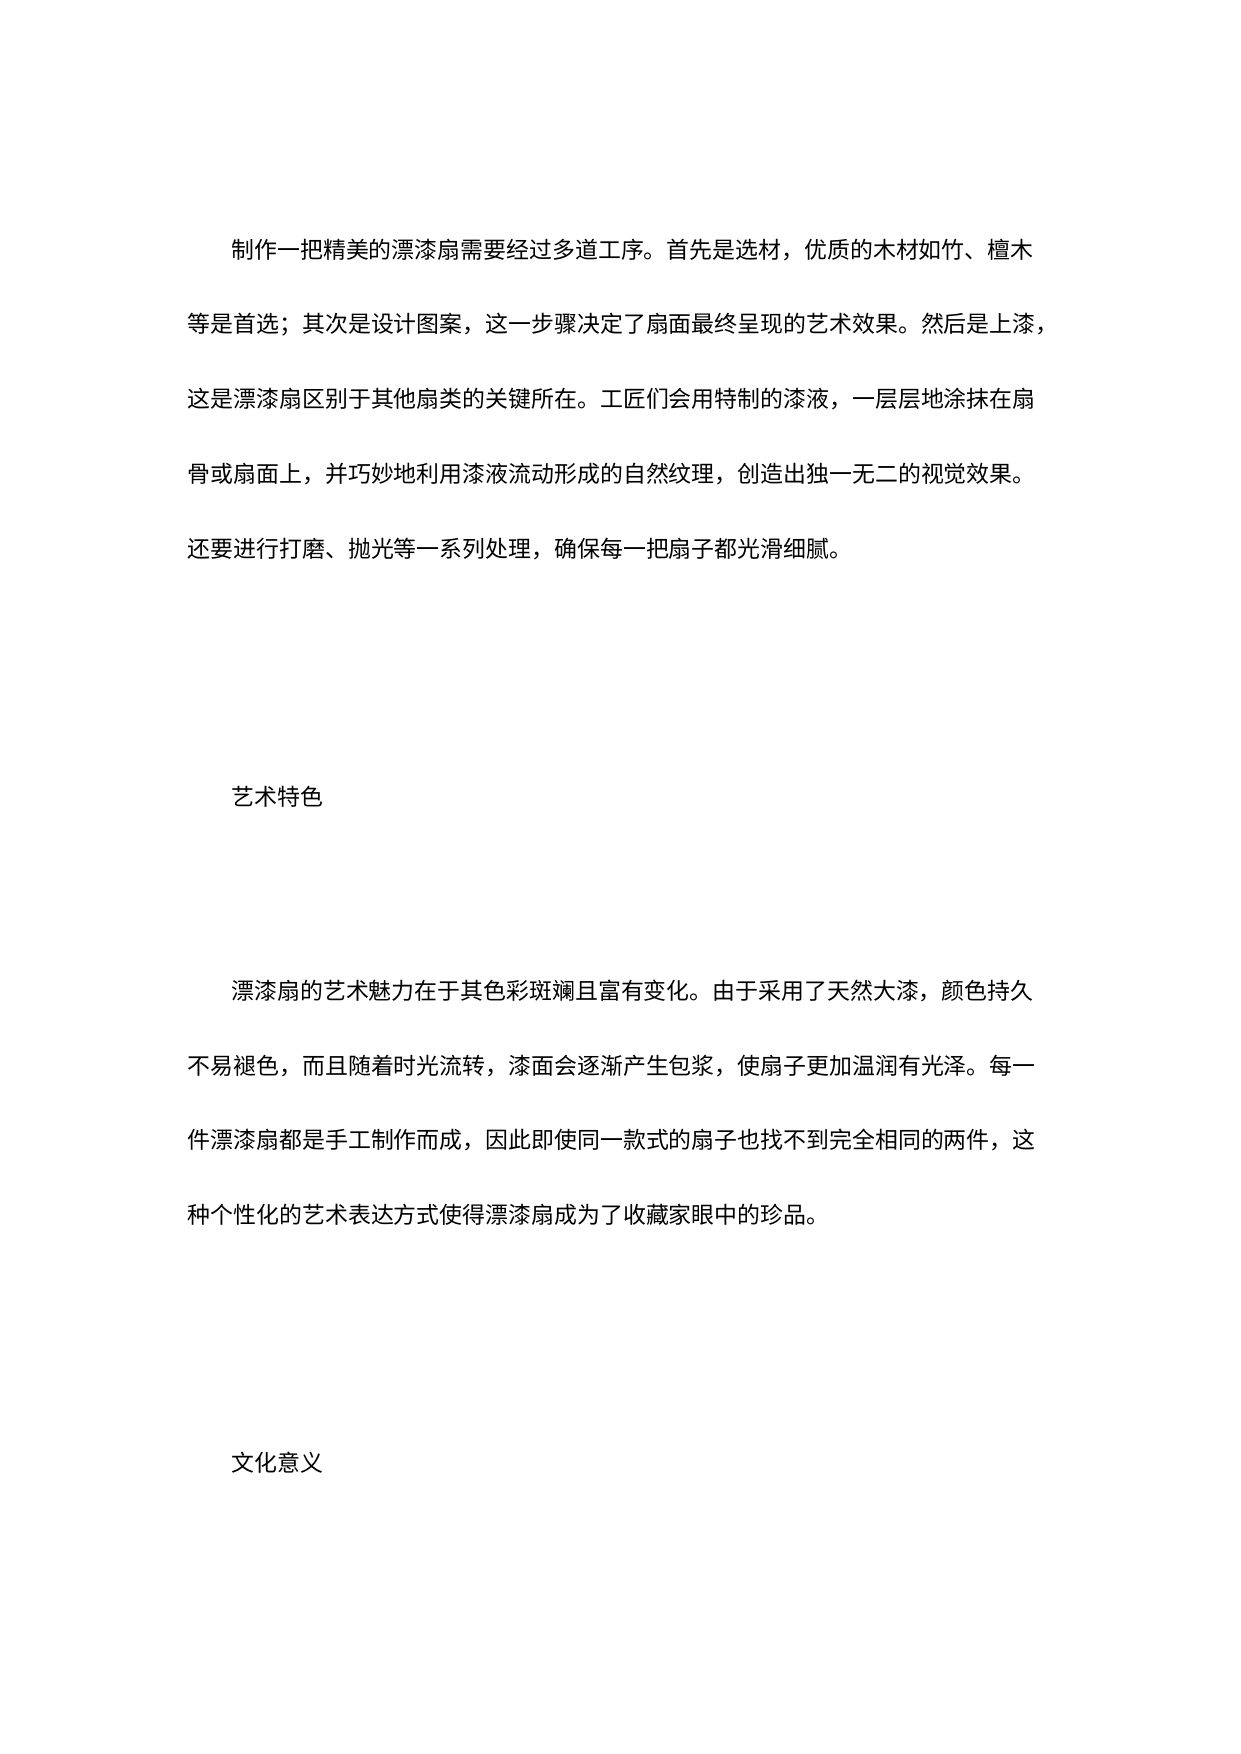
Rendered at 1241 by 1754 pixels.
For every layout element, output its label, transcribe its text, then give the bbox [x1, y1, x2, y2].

text 文化意义 [187, 1429, 1053, 1494]
text 艺术特色 [187, 763, 1053, 828]
text 制作一把精美的漂漆扇需要经过多道工序。首先是选材，优质的木材如竹、檀木等是首选；其次是设计图案，这一步骤决定了扇面最终呈现的艺术效果。然后是上漆，这是漂漆扇区别于其他扇类的关键所在。工匠们会用特制的漆液，一层层地涂抹在扇骨或扇面上，并巧妙地利用漆液流动形成的自然纹理，创造出独一无二的视觉效果。还要进行打磨、抛光等一系列处理，确保每一把扇子都光滑细腻。 [187, 216, 1053, 579]
text 漂漆扇的艺术魅力在于其色彩斑斓且富有变化。由于采用了天然大漆，颜色持久不易褪色，而且随着时光流转，漆面会逐渐产生包浆，使扇子更加温润有光泽。每一件漂漆扇都是手工制作而成，因此即使同一款式的扇子也找不到完全相同的两件，这种个性化的艺术表达方式使得漂漆扇成为了收藏家眼中的珍品。 [187, 957, 1053, 1246]
